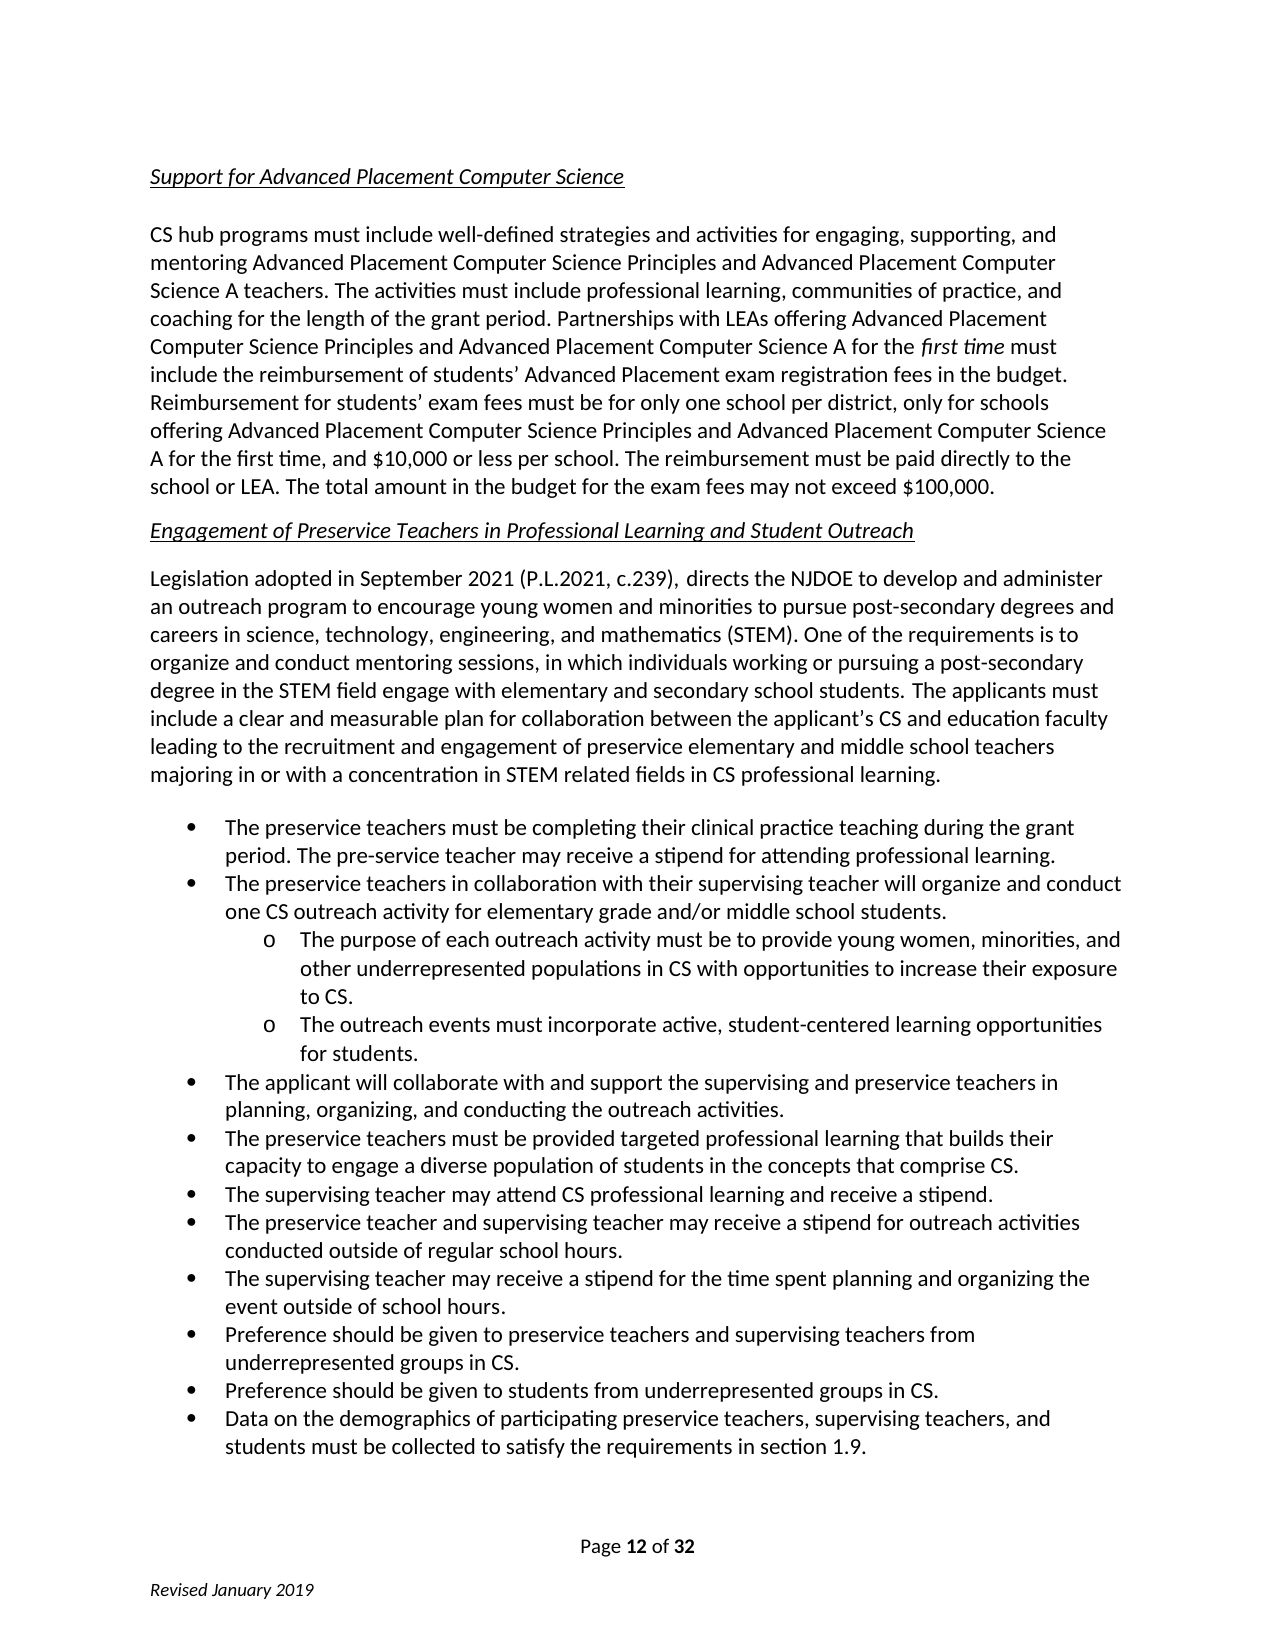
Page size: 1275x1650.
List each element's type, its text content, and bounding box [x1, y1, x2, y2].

list The applicant will collaborate with and support the supervising and preservice teachers in planning, organizing, and conducting the outreach activities. [187, 1068, 1125, 1124]
text Legislation adopted in September 2021 (P.L.2021, c.239), directs the NJDOE to develop and administer an outreach program to encourage young women and minorities to pursue post-secondary degrees and careers in science, technology, engineering, and mathematics (STEM). One of the requirements is to organize and conduct mentoring sessions, in which individuals working or pursuing a post-secondary degree in the STEM field engage with elementary and secondary school students. The applicants must include a clear and measurable plan for collaboration between the applicant’s CS and education faculty leading to the recruitment and engagement of preservice elementary and middle school teachers majoring in or with a concentration in STEM related fields in CS professional learning. [150, 564, 1125, 788]
list The preservice teacher and supervising teacher may receive a stipend for outreach activities conducted outside of regular school hours. [187, 1208, 1125, 1264]
list The preservice teachers in collaboration with their supervising teacher will organize and conduct one CS outreach activity for elementary grade and/or middle school students. [187, 869, 1125, 925]
list The outreach events must incorporate active, student-centered learning opportunities for students. [262, 1010, 1125, 1068]
text Support for Advanced Placement Computer Science [150, 162, 1125, 191]
list The supervising teacher may attend CS professional learning and receive a stipend. [187, 1180, 1125, 1208]
list Data on the demographics of participating preservice teachers, supervising teachers, and students must be collected to satisfy the requirements in section 1.9. [187, 1404, 1125, 1460]
list Preference should be given to preservice teachers and supervising teachers from underrepresented groups in CS. [187, 1320, 1125, 1376]
text CS hub programs must include well-defined strategies and activities for engaging, supporting, and mentoring Advanced Placement Computer Science Principles and Advanced Placement Computer Science A teachers. The activities must include professional learning, communities of practice, and coaching for the length of the grant period. Partnerships with LEAs offering Advanced Placement Computer Science Principles and Advanced Placement Computer Science A for the first time must include the reimbursement of students’ Advanced Placement exam registration fees in the budget. Reimbursement for students’ exam fees must be for only one school per district, only for schools offering Advanced Placement Computer Science Principles and Advanced Placement Computer Science A for the first time, and $10,000 or less per school. The reimbursement must be paid directly to the school or LEA. The total amount in the budget for the exam fees may not exceed $100,000. [150, 220, 1125, 500]
list The preservice teachers must be provided targeted professional learning that builds their capacity to engage a diverse population of students in the concepts that comprise CS. [187, 1124, 1125, 1180]
list The purpose of each outreach activity must be to provide young women, minorities, and other underrepresented populations in CS with opportunities to increase their exposure to CS. [262, 925, 1125, 1010]
list Preference should be given to students from underrepresented groups in CS. [187, 1376, 1125, 1404]
list The preservice teachers must be completing their clinical practice teaching during the grant period. The pre-service teacher may receive a stipend for attending professional learning. [187, 813, 1125, 869]
text Engagement of Preservice Teachers in Professional Learning and Student Outreach [150, 517, 1125, 544]
list The supervising teacher may receive a stipend for the time spent planning and organizing the event outside of school hours. [187, 1264, 1125, 1320]
